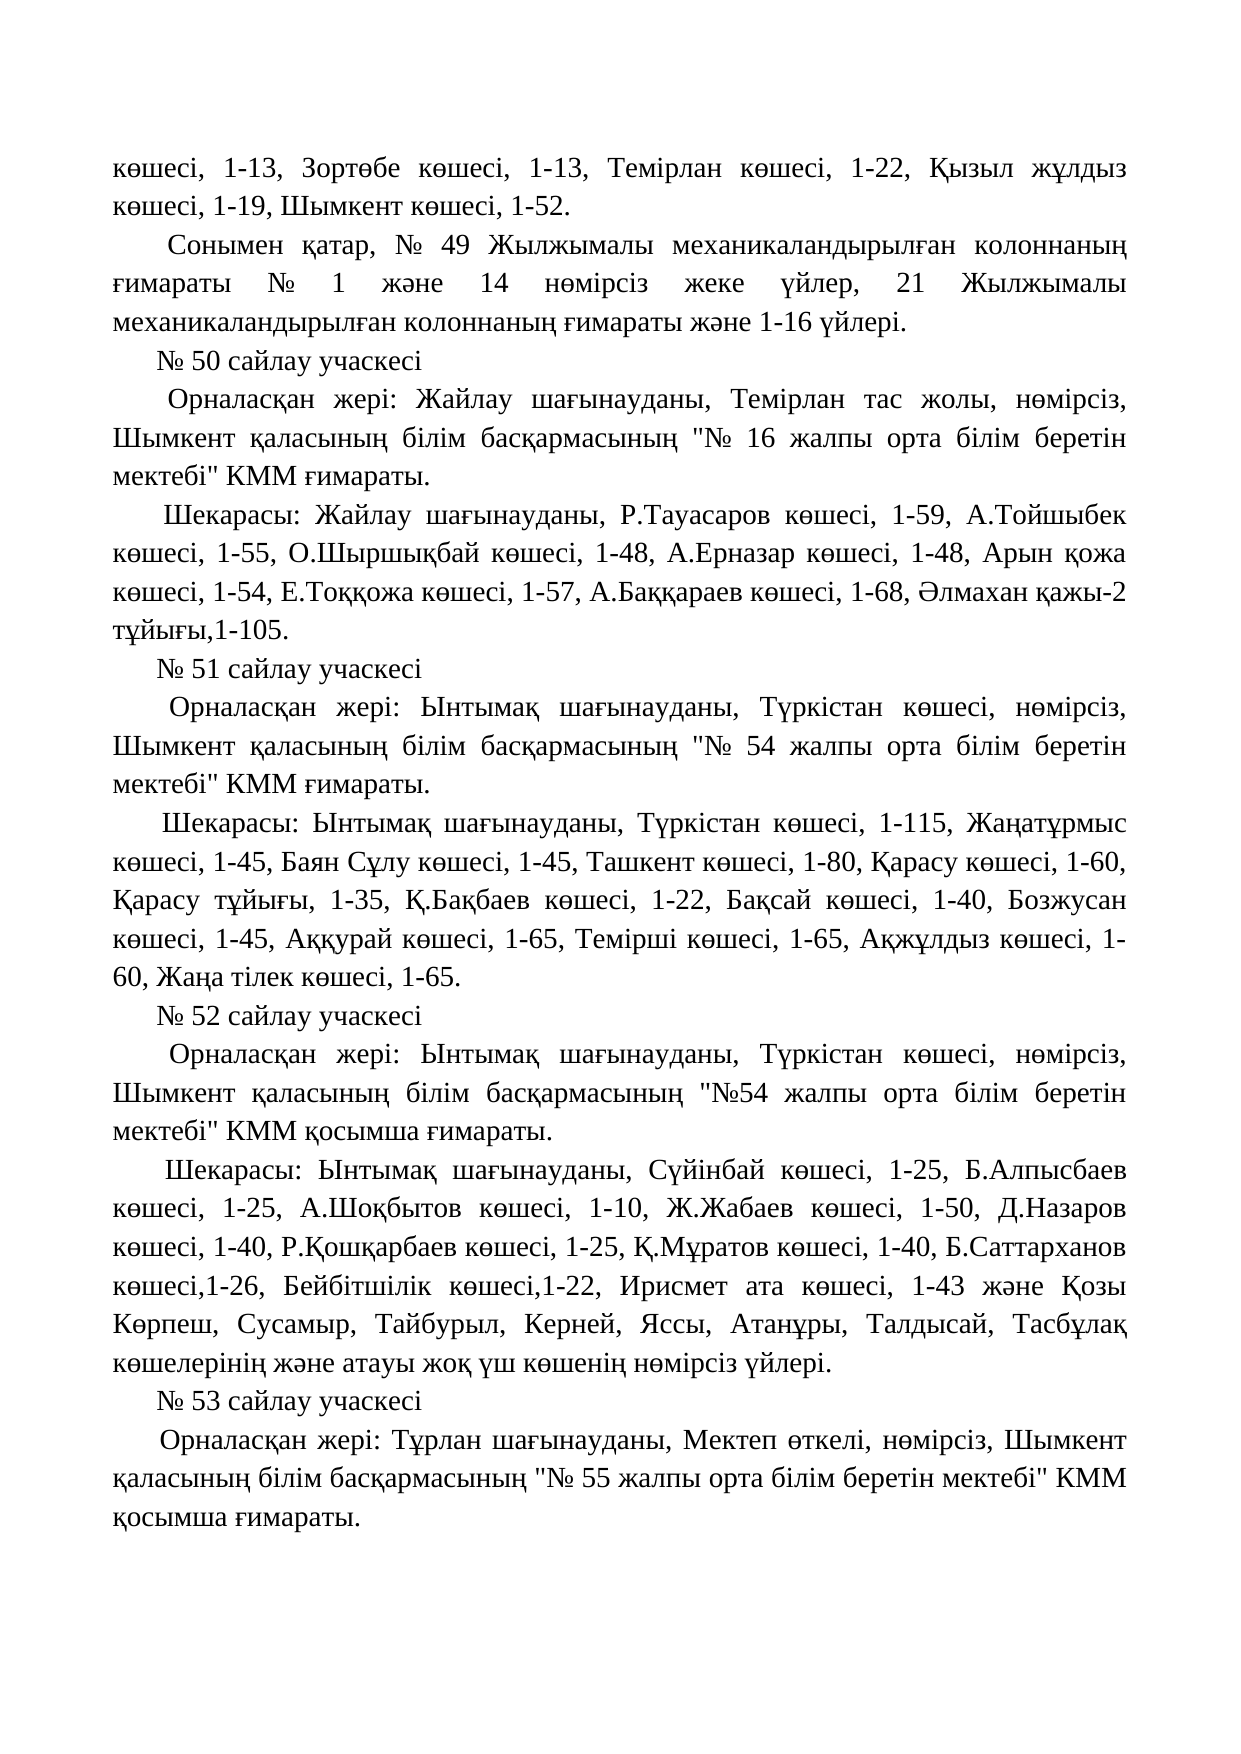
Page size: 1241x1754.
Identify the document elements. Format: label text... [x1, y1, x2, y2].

text Орналасқан жері: Тұрлан шағынауданы, Мектеп өткелі, нөмірсіз, Шымкент қаласының білім басқармасының "№ 55 жалпы орта білім беретін мектебі" КММ қосымша ғимараты. [112, 1422, 1128, 1532]
text № 51 сайлау учаскесі [112, 651, 1128, 684]
text Орналасқан жері: Ынтымақ шағынауданы, Түркістан көшесі, нөмірсіз, Шымкент қаласының білім басқармасының "№ 54 жалпы орта білім беретін мектебі" КММ ғимараты. [112, 689, 1128, 800]
text № 53 сайлау учаскесі [112, 1383, 1128, 1417]
text Шекарасы: Жайлау шағынауданы, Р.Тауасаров көшесі, 1-59, А.Тойшыбек көшесі, 1-55, О.Шыршықбай көшесі, 1-48, А.Ерназар көшесі, 1-48, Арын қожа көшесі, 1-54, Е.Тоққожа көшесі, 1-57, А.Баққараев көшесі, 1-68, Әлмахан қажы-2 тұйығы,1-105. [112, 497, 1128, 646]
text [112, 150, 1128, 222]
text Шекарасы: Ынтымақ шағынауданы, Сүйінбай көшесі, 1-25, Б.Алпысбаев көшесі, 1-25, А.Шоқбытов көшесі, 1-10, Ж.Жабаев көшесі, 1-50, Д.Назаров көшесі, 1-40, Р.Қошқарбаев көшесі, 1-25, Қ.Мұратов көшесі, 1-40, Б.Саттарханов көшесі,1-26, Бейбітшілік көшесі,1-22, Ирисмет ата көшесі, 1-43 және Қозы Көрпеш, Сусамыр, Тайбурыл, Керней, Яссы, Атанұры, Талдысай, Тасбұлақ көшелерінің және атауы жоқ үш көшенің нөмірсіз үйлері. [112, 1152, 1128, 1378]
text № 50 сайлау учаскесі [112, 343, 1128, 376]
text Орналасқан жері: Жайлау шағынауданы, Темірлан тас жолы, нөмірсіз, Шымкент қаласының білім басқармасының "№ 16 жалпы орта білім беретін мектебі" КММ ғимараты. [112, 381, 1128, 492]
text Орналасқан жері: Ынтымақ шағынауданы, Түркістан көшесі, нөмірсіз, Шымкент қаласының білім басқармасының "№54 жалпы орта білім беретін мектебі" КММ қосымша ғимараты. [112, 1036, 1128, 1147]
text Сонымен қатар, № 49 Жылжымалы механикаландырылған колоннаның ғимараты № 1 және 14 нөмірсіз жеке үйлер, 21 Жылжымалы механикаландырылған колоннаның ғимараты және 1-16 үйлері. [112, 227, 1128, 338]
text № 52 сайлау учаскесі [112, 998, 1128, 1031]
text Шекарасы: Ынтымақ шағынауданы, Түркістан көшесі, 1-115, Жаңатұрмыс көшесі, 1-45, Баян Сұлу көшесі, 1-45, Ташкент көшесі, 1-80, Қарасу көшесі, 1-60, Қарасу тұйығы, 1-35, Қ.Бақбаев көшесі, 1-22, Бақсай көшесі, 1-40, Бозжусан көшесі, 1-45, Аққурай көшесі, 1-65, Темірші көшесі, 1-65, Ақжұлдыз көшесі, 1-60, Жаңа тілек көшесі, 1-65. [112, 805, 1128, 993]
